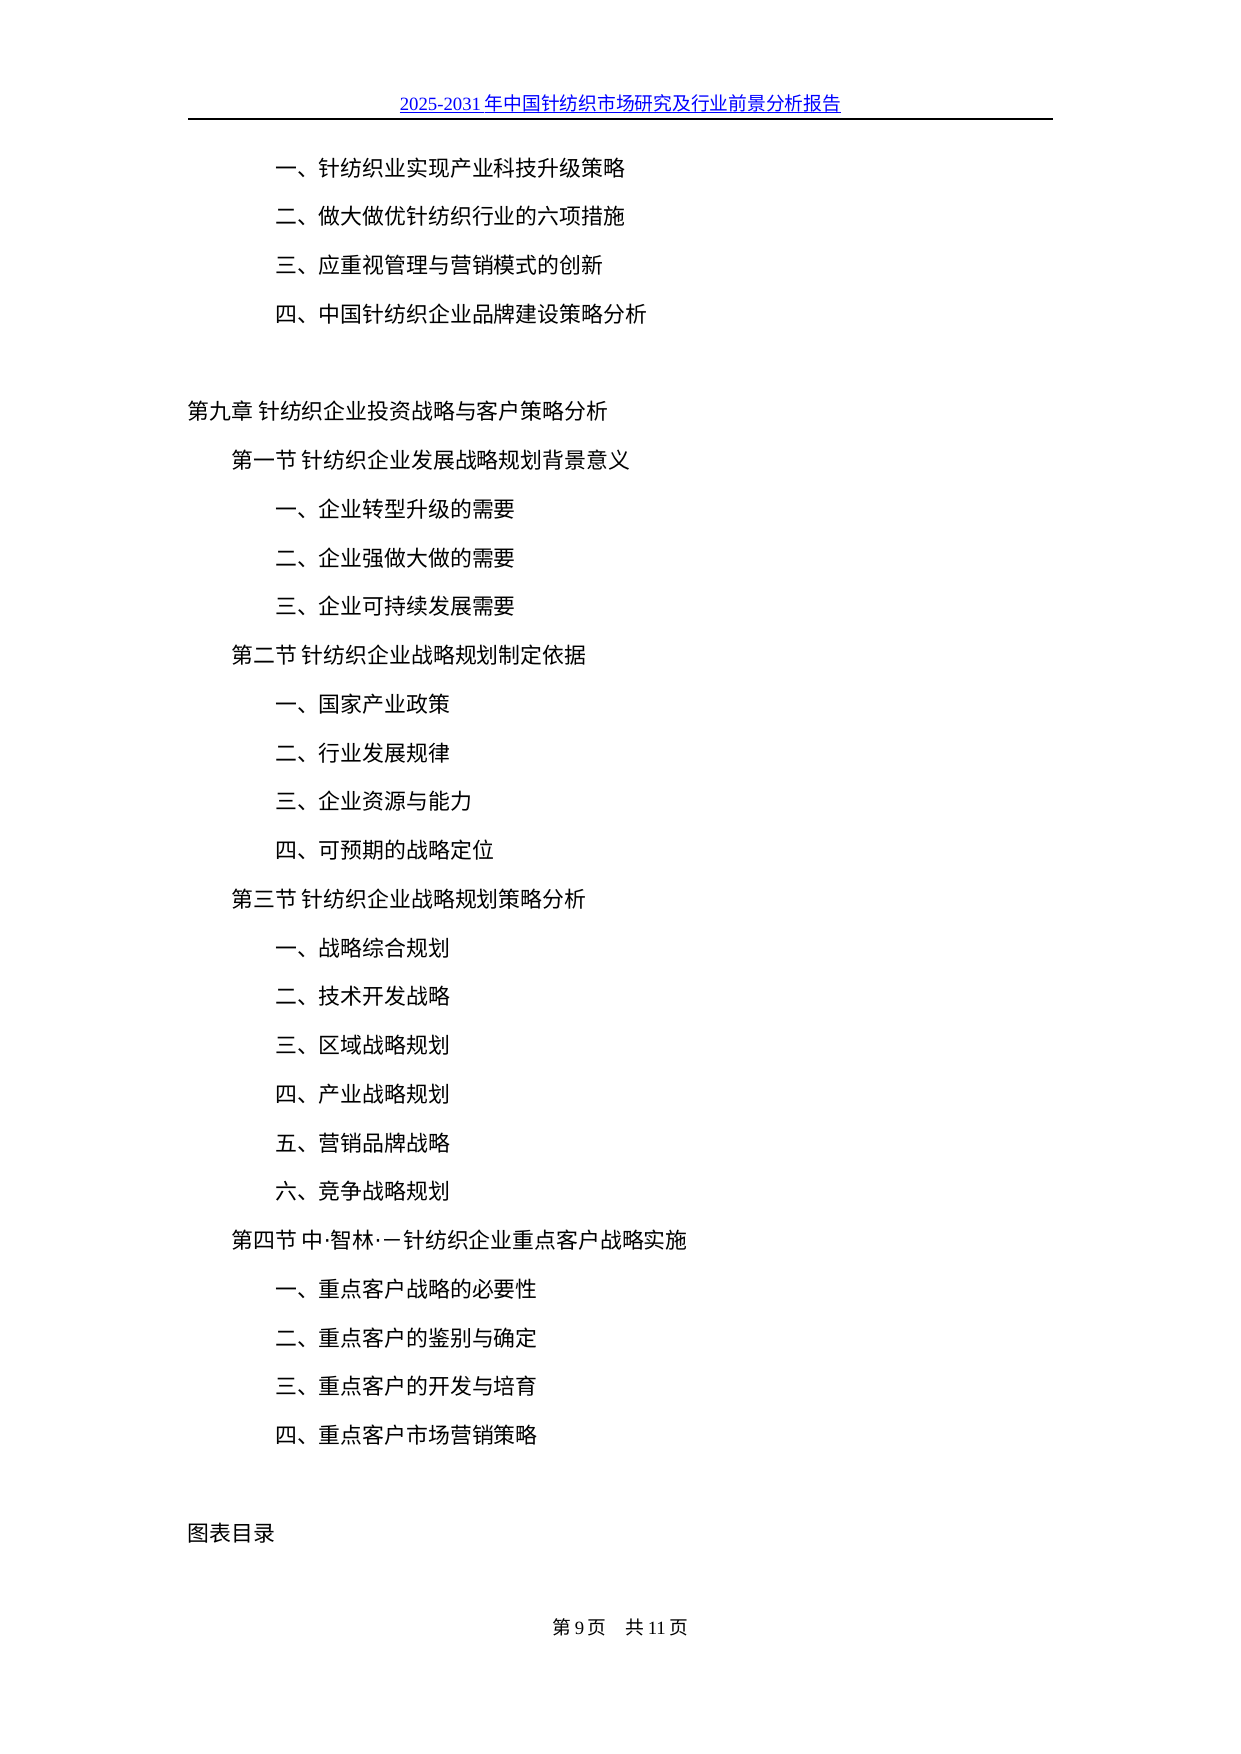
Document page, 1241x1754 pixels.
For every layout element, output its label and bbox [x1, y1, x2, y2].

text [187, 150, 1053, 1548]
